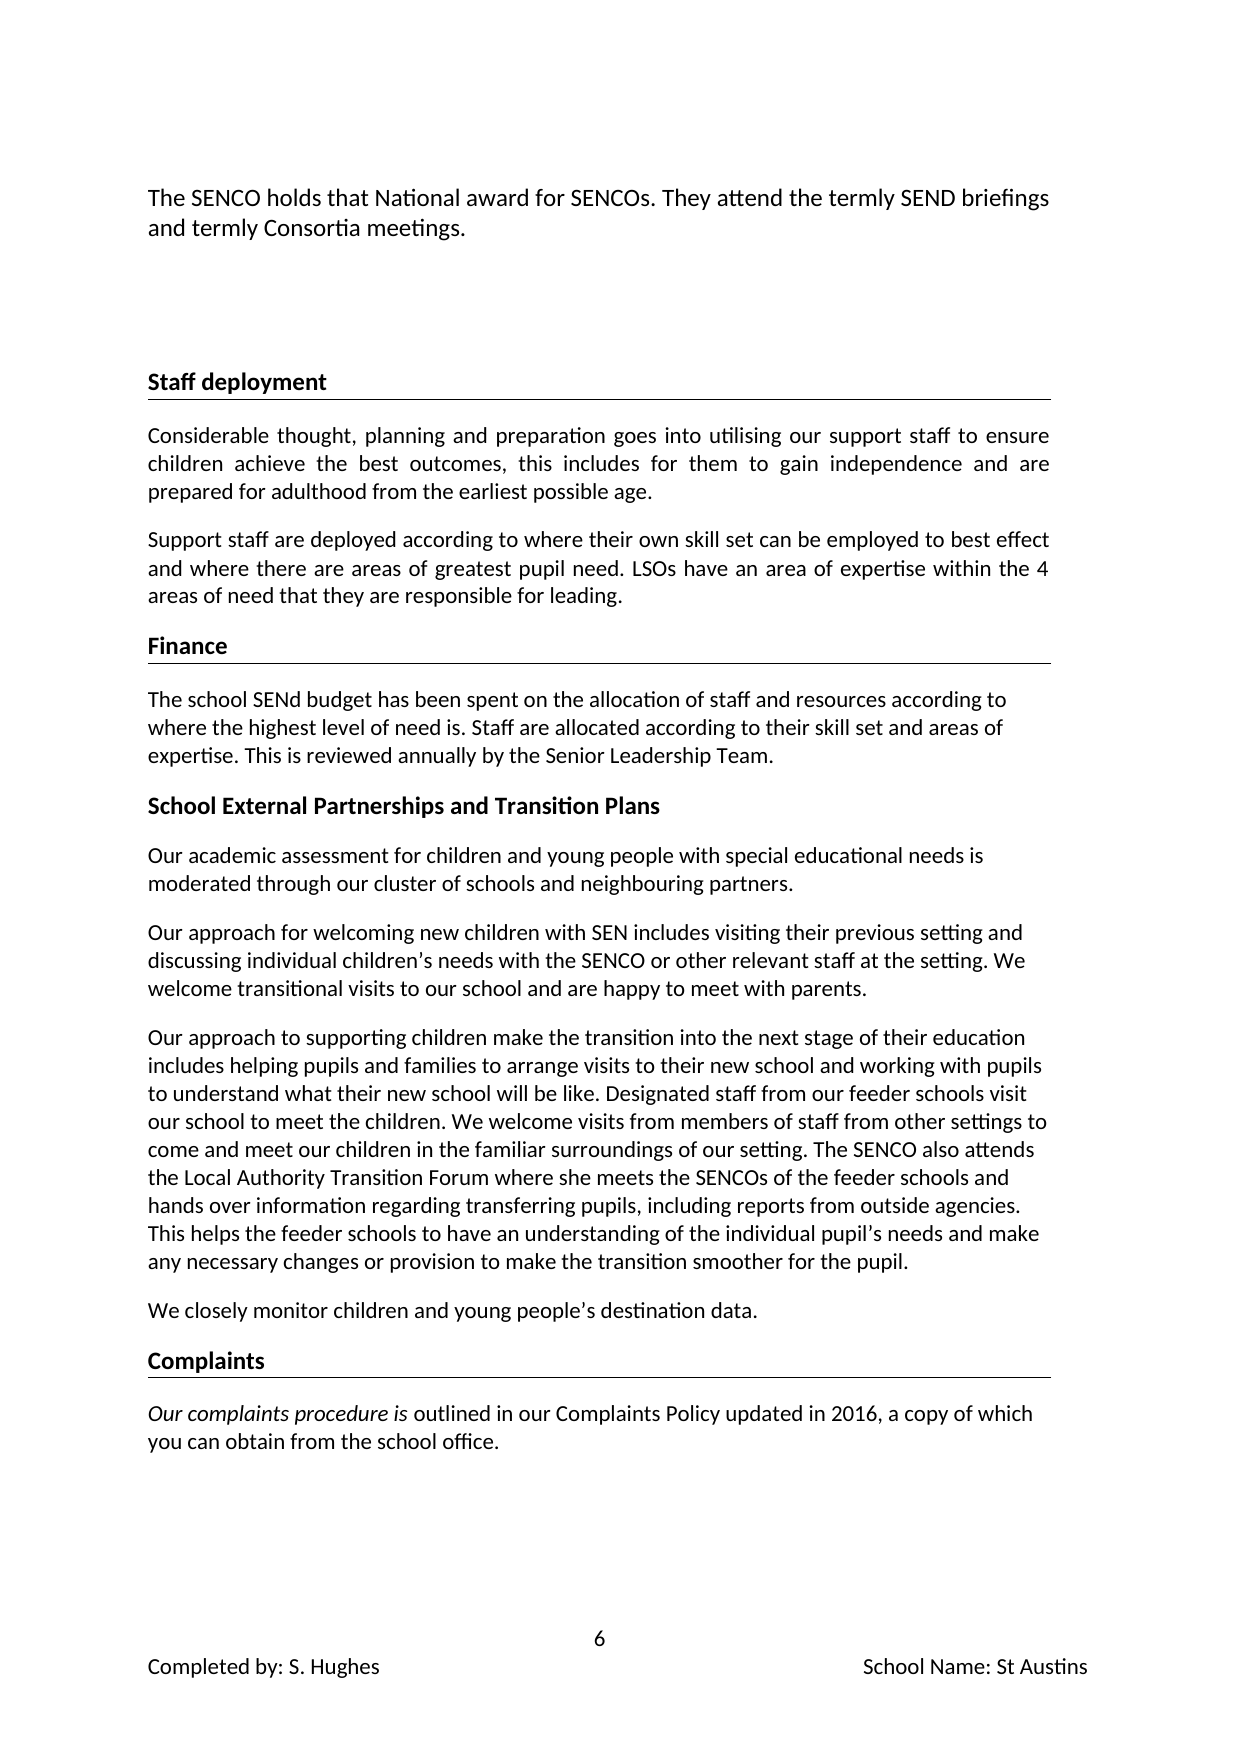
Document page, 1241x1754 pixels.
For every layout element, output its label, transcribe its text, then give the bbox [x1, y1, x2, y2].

text Our complaints procedure is outlined in our Complaints Policy updated in 2016, a copy of which you can obtain from the school office. [148, 1399, 1051, 1455]
text Complaints [148, 1345, 1051, 1377]
text Support staff are deployed according to where their own skill set can be employed to best effect and where there are areas of greatest pupil need. LSOs have an area of expertise within the 4 areas of need that they are responsible for leading. [148, 526, 1051, 610]
text The school SENd budget has been spent on the allocation of staff and resources according to where the highest level of need is. Staff are allocated according to their skill set and areas of expertise. This is reviewed annually by the Senior Leadership Team. [148, 685, 1051, 769]
text Our approach for welcoming new children with SEN includes visiting their previous setting and discussing individual children’s needs with the SENCO or other relevant staff at the setting. We welcome transitional visits to our school and are happy to meet with parents. [148, 918, 1051, 1002]
text Our approach to supporting children make the transition into the next stage of their education includes helping pupils and families to arrange visits to their new school and working with pupils to understand what their new school will be like. Designated staff from our feeder schools visit our school to meet the children. We welcome visits from members of staff from other settings to come and meet our children in the familiar surroundings of our setting. The SENCO also attends the Local Authority Transition Forum where she meets the SENCOs of the feeder schools and hands over information regarding transferring pupils, including reports from outside agencies. This helps the feeder schools to have an understanding of the individual pupil’s needs and make any necessary changes or provision to make the transition smoother for the pupil. [148, 1023, 1051, 1275]
text School External Partnerships and Transition Plans [148, 790, 1051, 820]
text Considerable thought, planning and preparation goes into utilising our support staff to ensure children achieve the best outcomes, this includes for them to gain independence and are prepared for adulthood from the earliest possible age. [148, 421, 1051, 505]
text Staff deployment [148, 366, 1051, 399]
text We closely monitor children and young people’s destination data. [148, 1296, 1051, 1324]
text The SENCO holds that National award for SENCOs. They attend the termly SEND briefings and termly Consortia meetings. [148, 182, 1051, 243]
text Our academic assessment for children and young people with special educational needs is moderated through our cluster of schools and neighbouring partners. [148, 841, 1051, 897]
text Finance [148, 631, 1051, 663]
